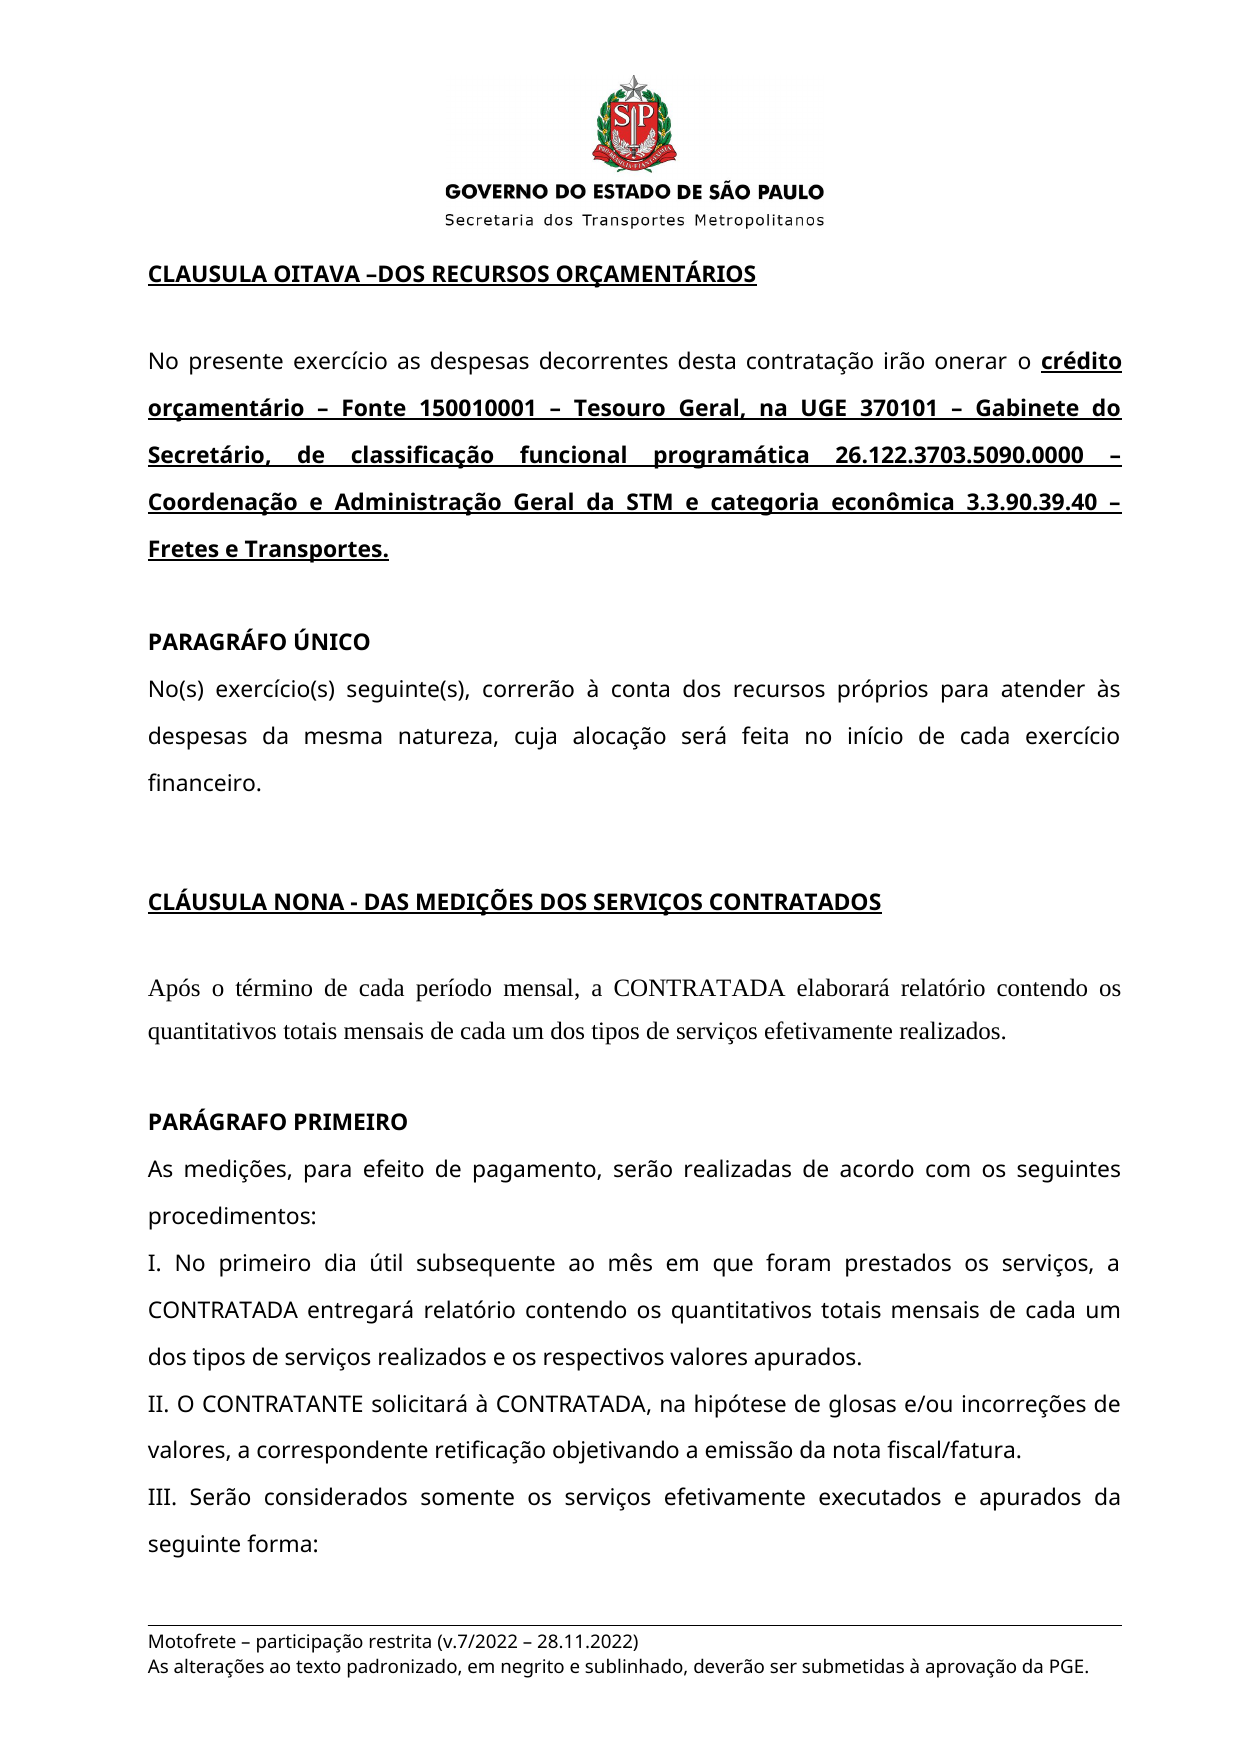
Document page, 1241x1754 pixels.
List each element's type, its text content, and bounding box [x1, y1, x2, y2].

text No presente exercício as despesas decorrentes desta contratação irão onerar o [148, 345, 1122, 418]
subtitle CLÁUSULA NONA - DAS MEDIÇÕES DOS SERVIÇOS CONTRATADOS [148, 886, 1122, 917]
text No presente exercício as despesas decorrentes desta contratação irão onerar o [148, 467, 1122, 512]
subtitle CLAUSULA OITAVA –DOS RECURSOS ORÇAMENTÁRIOS [148, 257, 1122, 289]
text No(s) exercício(s) seguinte(s), correrão à conta dos recursos próprios para atender às despesas da mesma natureza, cuja alocação será feita no início de cada exercício financeiro. [148, 673, 1122, 798]
picture [445, 75, 824, 229]
text No presente exercício as despesas decorrentes desta contratação irão onerar o [148, 420, 1122, 465]
text No presente exercício as despesas decorrentes desta contratação irão onerar o [148, 514, 1122, 564]
text PARAGRÁFO ÚNICO [148, 626, 1122, 657]
